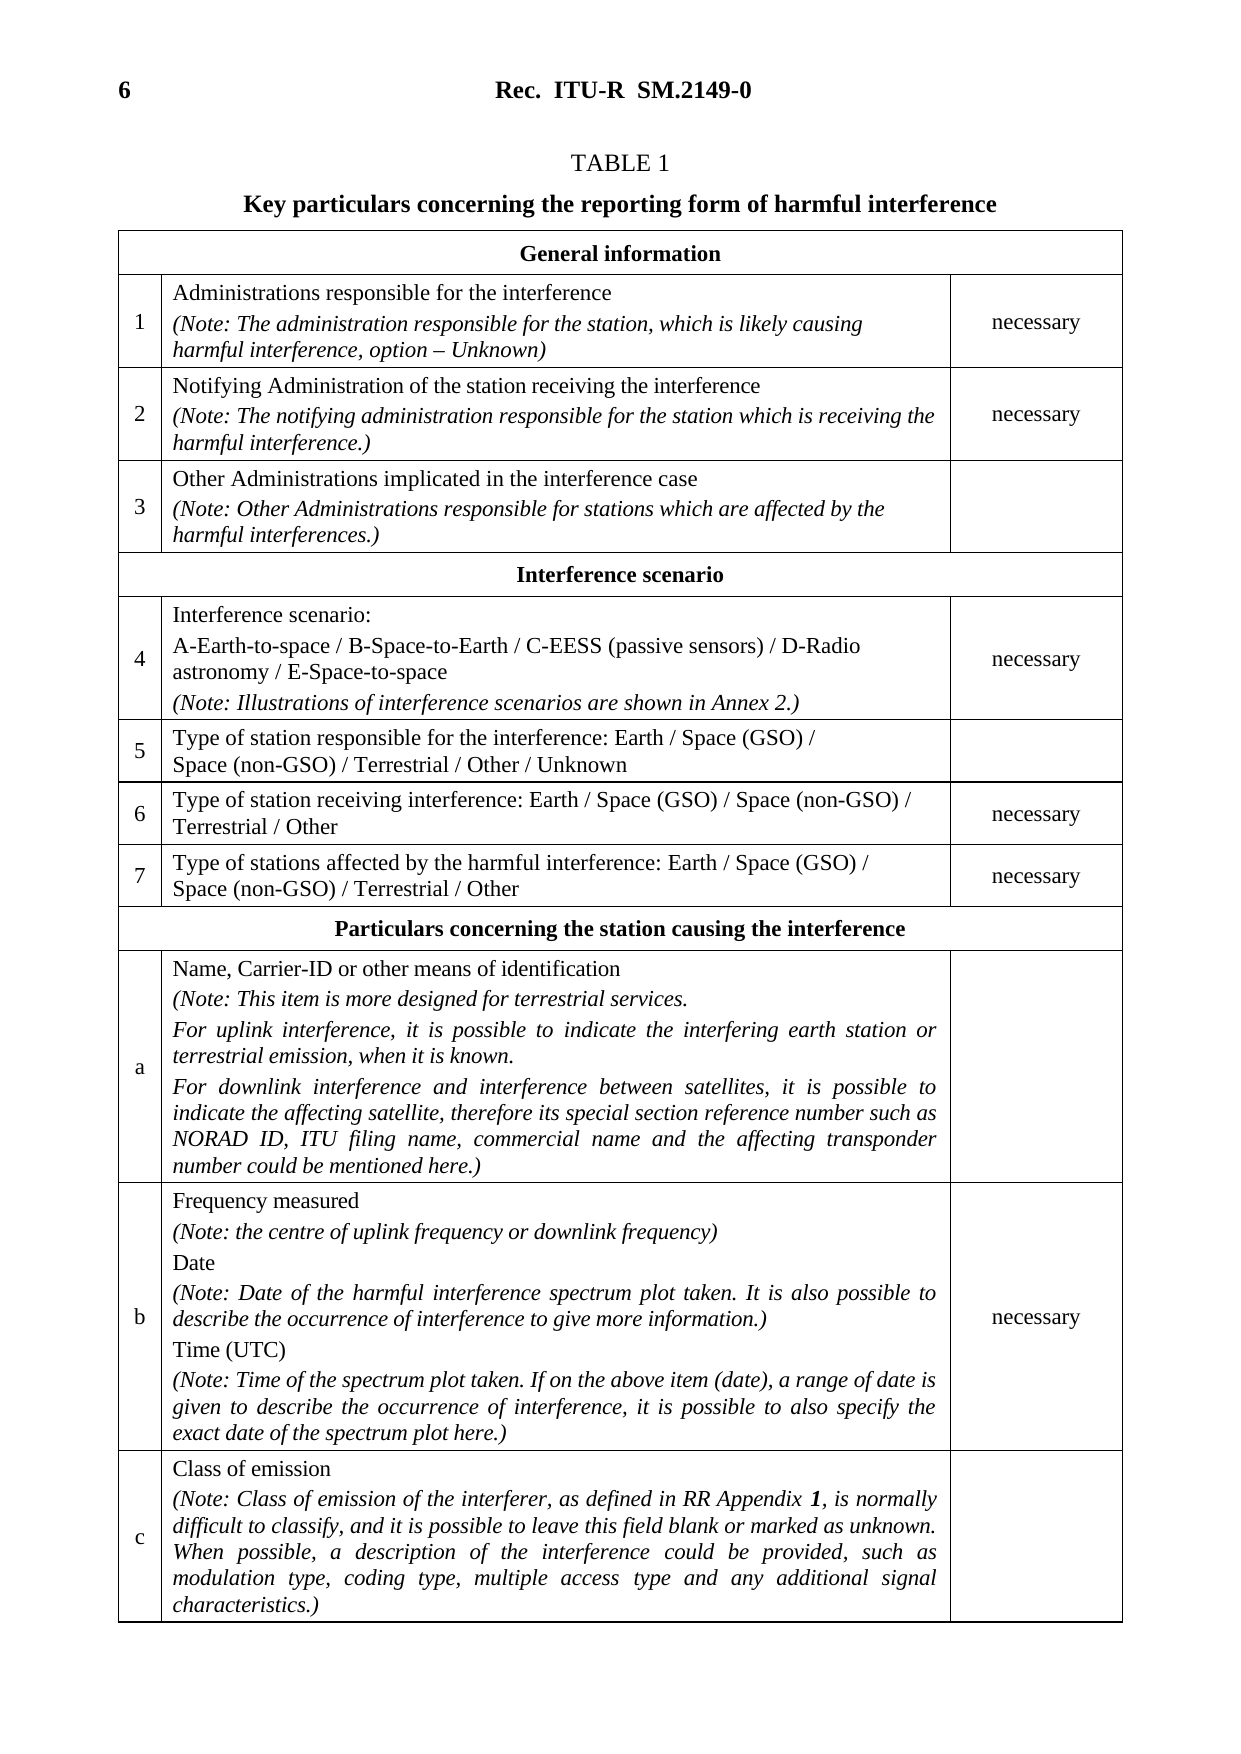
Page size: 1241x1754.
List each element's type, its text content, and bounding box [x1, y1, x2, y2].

table_cell 1 [119, 275, 161, 367]
table_cell necessary [951, 1183, 1122, 1450]
table_cell [951, 461, 1122, 552]
table_cell c [119, 1451, 161, 1621]
table_cell Interference scenario: A-Earth-to-space / B-Space-to-Earth / C-EESS (passive sensors) / D-Radio astronomy / E-Space-to-space (Note: Illustrations of interference scenarios are shown in Annex 2.) [162, 597, 950, 719]
table_cell [951, 1451, 1122, 1621]
table_cell 7 [119, 845, 161, 906]
table_cell [951, 720, 1122, 781]
table_cell Name, Carrier-ID or other means of identification (Note: This item is more designed for terrestrial services. For uplink interference, it is possible to indicate the interfering earth station or terrestrial emission, when it is known. For downlink interference and interference between satellites, it is possible to indicate the affecting satellite, therefore its special section reference number such as NORAD ID, ITU filing name, commercial name and the affecting transponder number could be mentioned here.) [162, 951, 950, 1182]
table_cell Type of stations affected by the harmful interference: Earth / Space (GSO) / Space (non-GSO) / Terrestrial / Other [162, 845, 950, 906]
table_cell 6 [119, 783, 161, 843]
title Key particulars concerning the reporting form of harmful interference [118, 189, 1122, 218]
table_cell necessary [951, 368, 1122, 459]
table_cell Other Administrations implicated in the interference case (Note: Other Administrations responsible for stations which are affected by the harmful interferences.) [162, 461, 950, 552]
table_cell Notifying Administration of the station receiving the interference (Note: The notifying administration responsible for the station which is receiving the harmful interference.) [162, 368, 950, 459]
table_cell 3 [119, 461, 161, 552]
table_header General information [119, 231, 1122, 274]
table_cell Type of station receiving interference: Earth / Space (GSO) / Space (non-GSO) / Terrestrial / Other [162, 783, 950, 843]
table_cell Class of emission (Note: Class of emission of the interferer, as defined in RR Appendix 1, is normally difficult to classify, and it is possible to leave this field blank or marked as unknown. When possible, a description of the interference could be provided, such as modulation type, coding type, multiple access type and any additional signal characteristics.) [162, 1451, 950, 1621]
table_cell 2 [119, 368, 161, 459]
table_cell 4 [119, 597, 161, 719]
table_cell necessary [951, 845, 1122, 906]
table_cell Type of station responsible for the interference: Earth / Space (GSO) / Space (non-GSO) / Terrestrial / Other / Unknown [162, 720, 950, 781]
table_cell necessary [951, 783, 1122, 843]
table_cell necessary [951, 275, 1122, 367]
table_cell 5 [119, 720, 161, 781]
table_cell Particulars concerning the station causing the interference [119, 907, 1122, 949]
table_cell necessary [951, 597, 1122, 719]
table_cell Interference scenario [119, 553, 1122, 596]
text TABLE 1 [118, 148, 1122, 176]
table_cell [951, 951, 1122, 1182]
table_cell Administrations responsible for the interference (Note: The administration responsible for the station, which is likely causing harmful interference, option – Unknown) [162, 275, 950, 367]
table_cell a [119, 951, 161, 1182]
table_cell b [119, 1183, 161, 1450]
table_cell Frequency measured (Note: the centre of uplink frequency or downlink frequency) Date (Note: Date of the harmful interference spectrum plot taken. It is also possible to describe the occurrence of interference to give more information.) Time (UTC) (Note: Time of the spectrum plot taken. If on the above item (date), a range of date is given to describe the occurrence of interference, it is possible to also specify the exact date of the spectrum plot here.) [162, 1183, 950, 1450]
